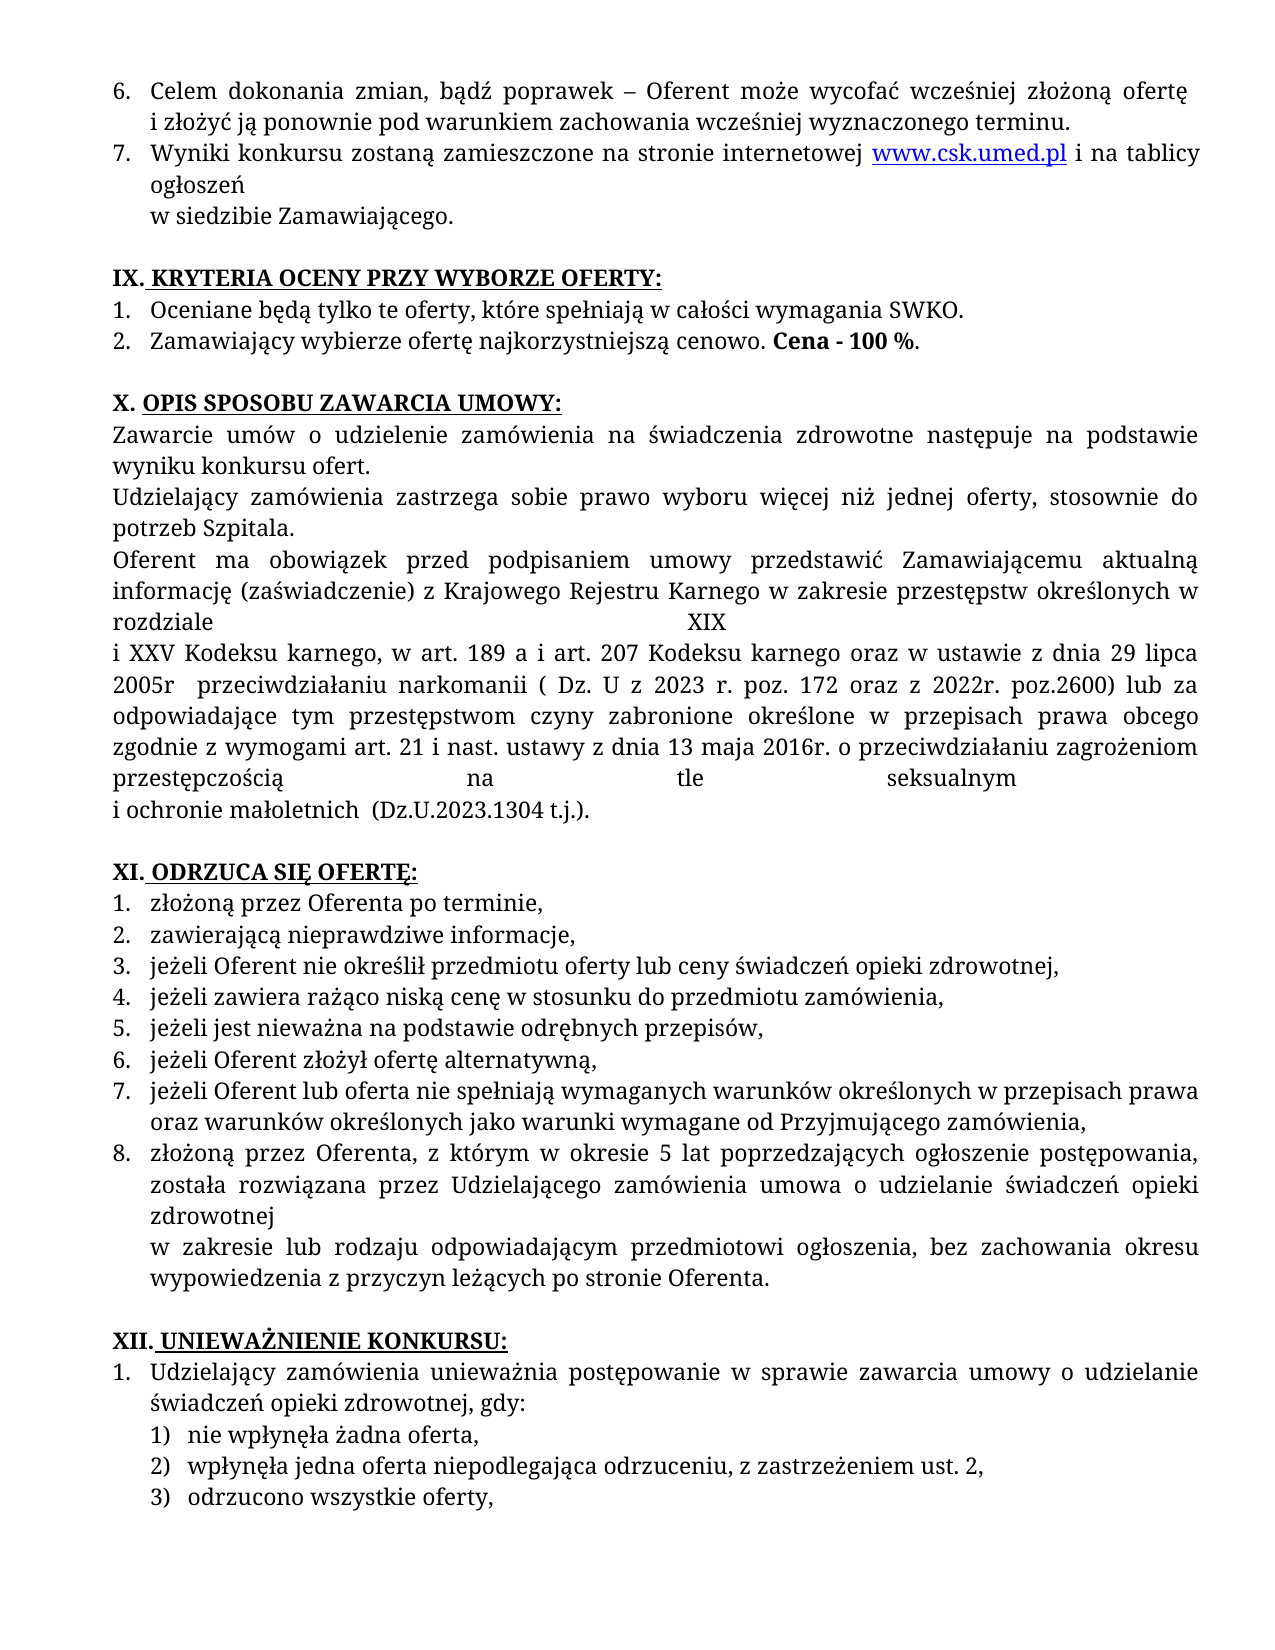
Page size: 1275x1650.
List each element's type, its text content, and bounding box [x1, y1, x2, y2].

text XI. ODRZUCA SIĘ OFERTĘ: [112, 856, 1200, 887]
list odrzucono wszystkie oferty, [150, 1481, 1200, 1512]
text IX. KRYTERIA OCENY PRZY WYBORZE OFERTY: [112, 262, 1200, 294]
text XII. UNIEWAŻNIENIE KONKURSU: [112, 1325, 1200, 1356]
list jeżeli zawiera rażąco niską cenę w stosunku do przedmiotu zamówienia, [112, 981, 1200, 1012]
list jeżeli Oferent złożył ofertę alternatywną, [112, 1044, 1200, 1075]
text X. OPIS SPOSOBU ZAWARCIA UMOWY: [112, 387, 1200, 419]
text Udzielający zamówienia zastrzega sobie prawo wyboru więcej niż jednej oferty, stosownie do potrzeb Szpitala. [112, 481, 1200, 544]
list Udzielający zamówienia unieważnia postępowanie w sprawie zawarcia umowy o udzielanie świadczeń opieki zdrowotnej, gdy: [112, 1356, 1200, 1419]
text Oferent ma obowiązek przed podpisaniem umowy przedstawić Zamawiającemu aktualną informację (zaświadczenie) z Krajowego Rejestru Karnego w zakresie przestępstw określonych w rozdziale XIX i XXV Kodeksu karnego, w art. 189 a i art. 207 Kodeksu karnego oraz w ustawie z dnia 29 lipca 2005r przeciwdziałaniu narkomanii ( Dz. U z 2023 r. poz. 172 oraz z 2022r. poz.2600) lub za odpowiadające tym przestępstwom czyny zabronione określone w przepisach prawa obcego zgodnie z wymogami art. 21 i nast. ustawy z dnia 13 maja 2016r. o przeciwdziałaniu zagrożeniom przestępczością na tle seksualnym i ochronie małoletnich (Dz.U.2023.1304 t.j.). [112, 544, 1200, 825]
list Wyniki konkursu zostaną zamieszczone na stronie internetowej www.csk.umed.pl i na tablicy ogłoszeń w siedzibie Zamawiającego. [112, 137, 1200, 231]
list jeżeli Oferent nie określił przedmiotu oferty lub ceny świadczeń opieki zdrowotnej, [112, 950, 1200, 981]
text Zawarcie umów o udzielenie zamówienia na świadczenia zdrowotne następuje na podstawie wyniku konkursu ofert. [112, 419, 1200, 481]
text 2. Zamawiający wybierze ofertę najkorzystniejszą cenowo. Cena - 100 %. [112, 325, 1200, 356]
list zawierającą nieprawdziwe informacje, [112, 919, 1200, 950]
list złożoną przez Oferenta, z którym w okresie 5 lat poprzedzających ogłoszenie postępowania, została rozwiązana przez Udzielającego zamówienia umowa o udzielanie świadczeń opieki zdrowotnej w zakresie lub rodzaju odpowiadającym przedmiotowi ogłoszenia, bez zachowania okresu wypowiedzenia z przyczyn leżących po stronie Oferenta. [112, 1137, 1200, 1294]
list wpłynęła jedna oferta niepodlegająca odrzuceniu, z zastrzeżeniem ust. 2, [150, 1450, 1200, 1481]
list Celem dokonania zmian, bądź poprawek – Oferent może wycofać wcześniej złożoną ofertę i złożyć ją ponownie pod warunkiem zachowania wcześniej wyznaczonego terminu. [112, 75, 1200, 137]
list złożoną przez Oferenta po terminie, [112, 887, 1200, 919]
list nie wpłynęła żadna oferta, [150, 1419, 1200, 1450]
list jeżeli jest nieważna na podstawie odrębnych przepisów, [112, 1012, 1200, 1044]
text 1. Oceniane będą tylko te oferty, które spełniają w całości wymagania SWKO. [112, 294, 1200, 325]
list jeżeli Oferent lub oferta nie spełniają wymaganych warunków określonych w przepisach prawa oraz warunków określonych jako warunki wymagane od Przyjmującego zamówienia, [112, 1075, 1200, 1137]
